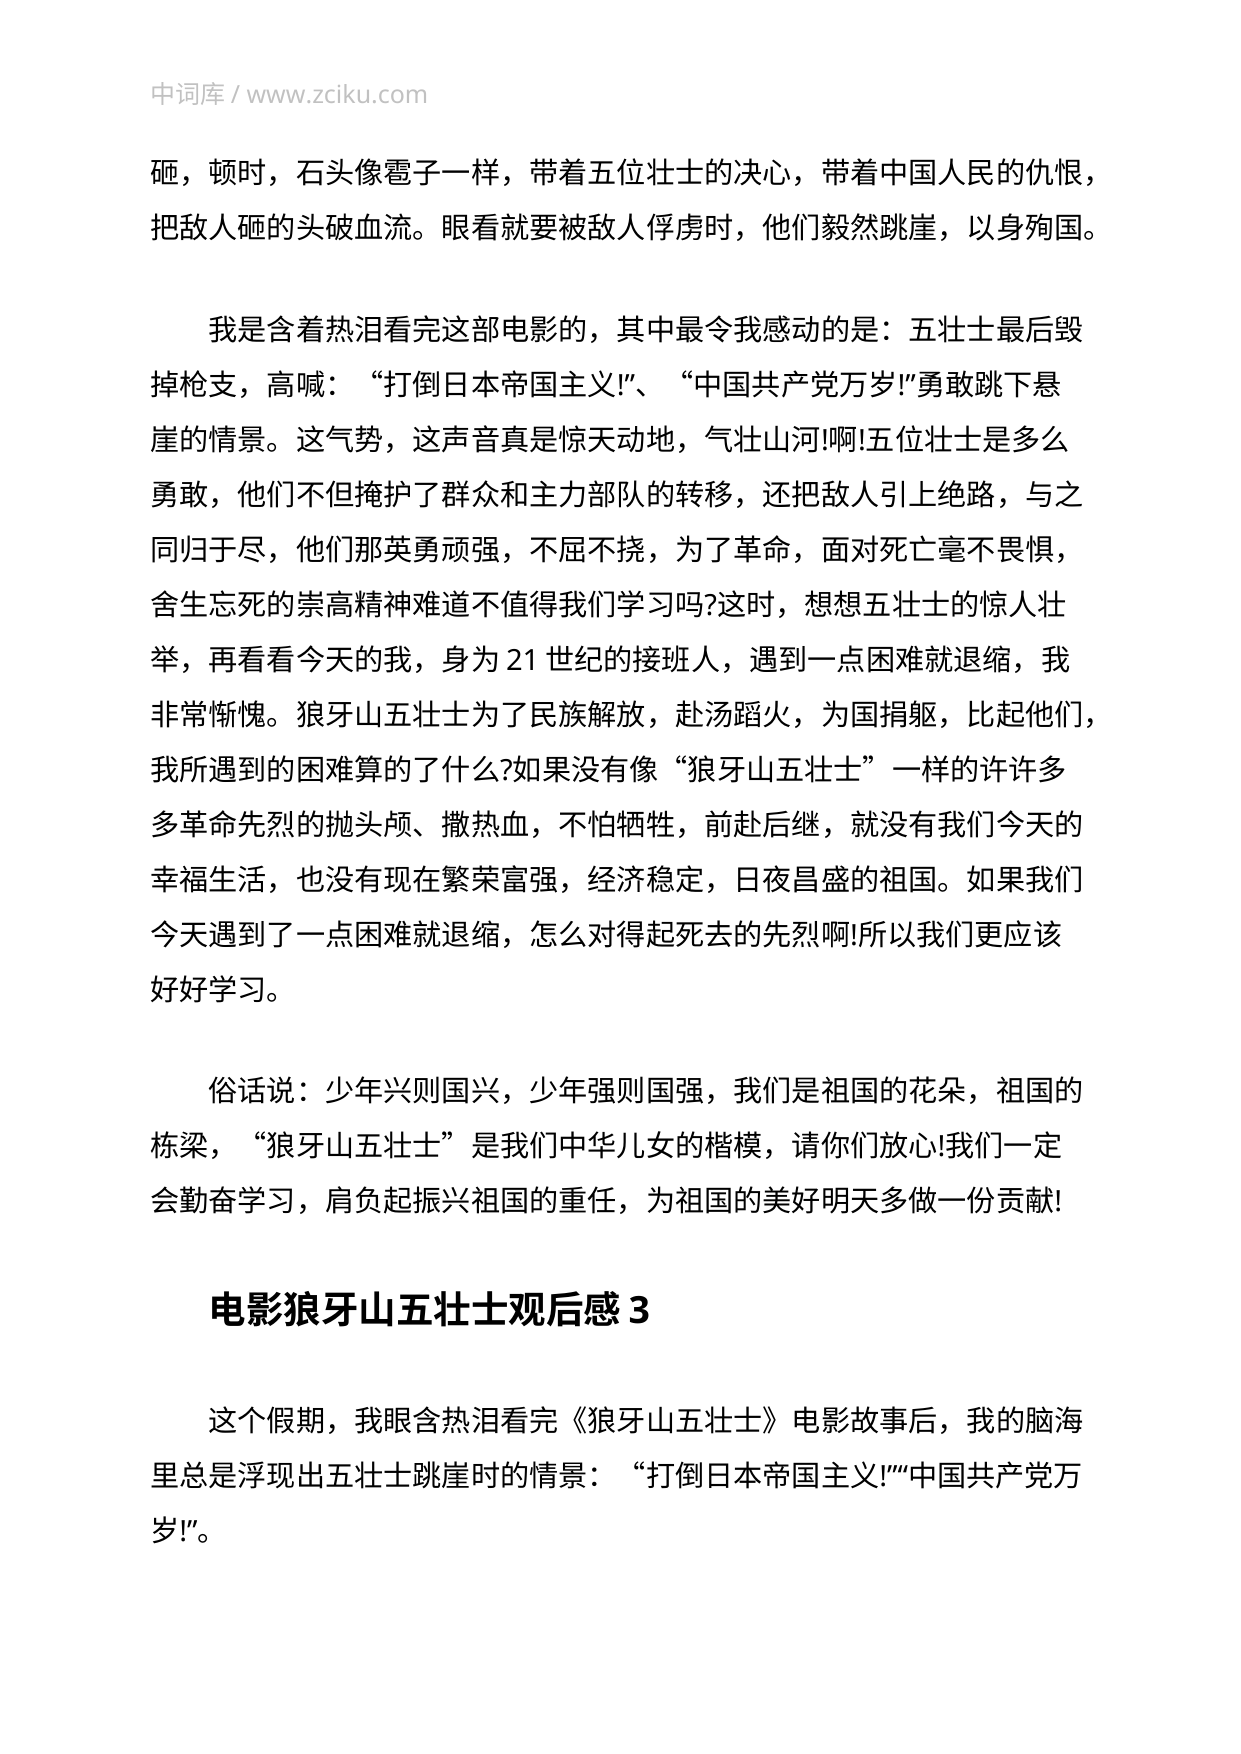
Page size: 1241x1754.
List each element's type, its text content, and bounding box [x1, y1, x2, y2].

text 电影狼牙山五壮士观后感3 [150, 1280, 1090, 1334]
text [150, 150, 1090, 247]
text 我是含着热泪看完这部电影的，其中最令我感动的是：五壮士最后毁掉枪支，高喊：“打倒日本帝国主义!”、“中国共产党万岁!”勇敢跳下悬崖的情景。这气势，这声音真是惊天动地，气壮山河!啊!五位壮士是多么勇敢，他们不但掩护了群众和主力部队的转移，还把敌人引上绝路，与之同归于尽，他们那英勇顽强，不屈不挠，为了革命，面对死亡毫不畏惧，舍生忘死的崇高精神难道不值得我们学习吗?这时，想想五壮士的惊人壮举，再看看今天的我，身为21世纪的接班人，遇到一点困难就退缩，我非常惭愧。狼牙山五壮士为了民族解放，赴汤蹈火，为国捐躯，比起他们，我所遇到的困难算的了什么?如果没有像“狼牙山五壮士”一样的许许多多革命先烈的抛头颅、撒热血，不怕牺牲，前赴后继，就没有我们今天的幸福生活，也没有现在繁荣富强，经济稳定，日夜昌盛的祖国。如果我们今天遇到了一点困难就退缩，怎么对得起死去的先烈啊!所以我们更应该好好学习。 [150, 307, 1090, 1008]
text 这个假期，我眼含热泪看完《狼牙山五壮士》电影故事后，我的脑海里总是浮现出五壮士跳崖时的情景：“打倒日本帝国主义!”“中国共产党万岁!”。 [150, 1397, 1090, 1549]
text 俗话说：少年兴则国兴，少年强则国强，我们是祖国的花朵，祖国的栋梁，“狼牙山五壮士”是我们中华儿女的楷模，请你们放心!我们一定会勤奋学习，肩负起振兴祖国的重任，为祖国的美好明天多做一份贡献! [150, 1068, 1090, 1220]
